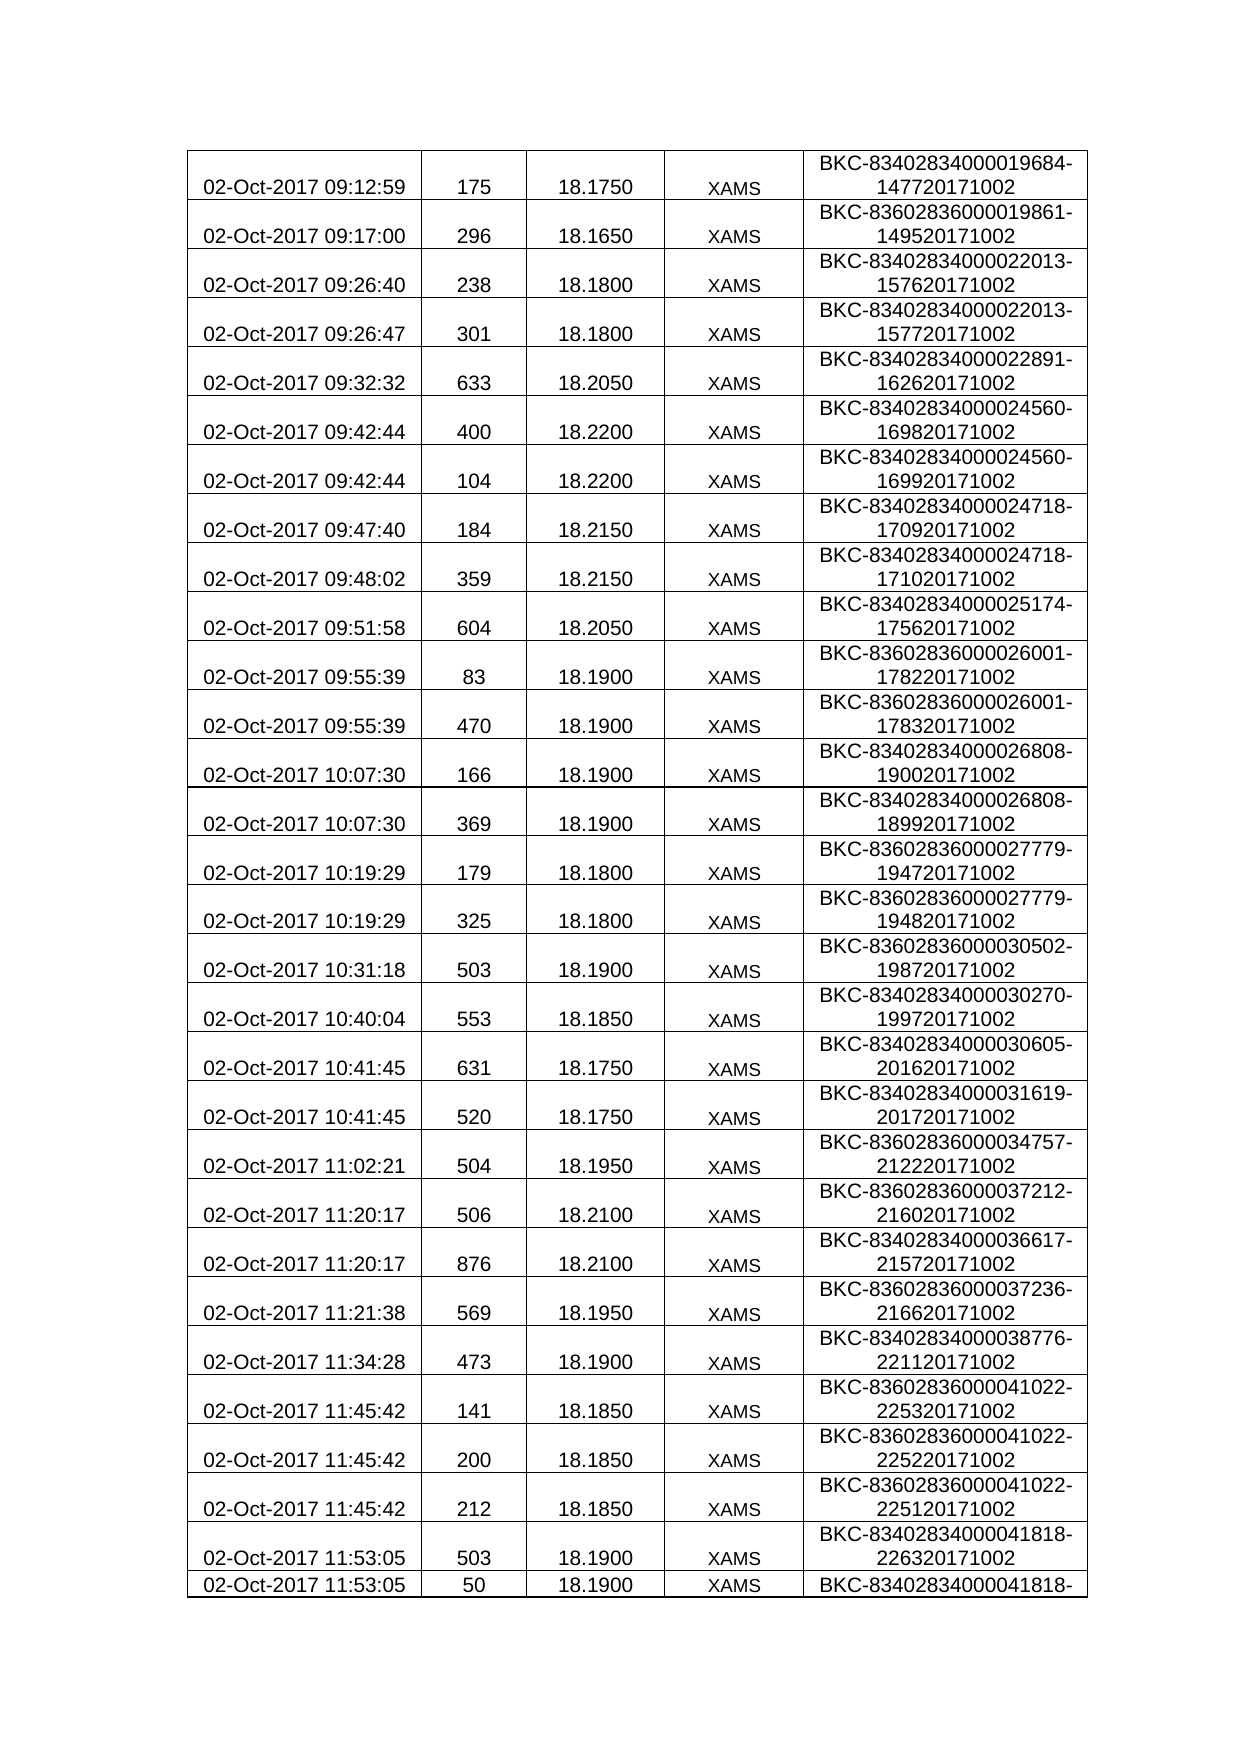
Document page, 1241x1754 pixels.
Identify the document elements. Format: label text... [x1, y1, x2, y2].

table_cell XAMS [665, 347, 803, 395]
table_cell BKC-83602836000041022-225320171002 [804, 1375, 1087, 1423]
table_cell 83 [422, 641, 526, 688]
table_cell 359 [422, 543, 526, 591]
table_cell 02-Oct-2017 11:34:28 [188, 1326, 421, 1374]
table_cell 18.1900 [527, 934, 664, 982]
table_cell BKC-83602836000027779-194720171002 [804, 836, 1087, 884]
table_cell 296 [422, 200, 526, 248]
table_cell 504 [422, 1130, 526, 1178]
table_cell XAMS [665, 1277, 803, 1325]
table_cell BKC-83402834000019684-147720171002 [804, 151, 1087, 199]
table_cell 02-Oct-2017 10:41:45 [188, 1032, 421, 1080]
table_cell BKC-83602836000037212-216020171002 [804, 1179, 1087, 1227]
table_cell 633 [422, 347, 526, 395]
table_cell 02-Oct-2017 09:47:40 [188, 494, 421, 542]
table_cell BKC-83402834000024718-170920171002 [804, 494, 1087, 542]
table_cell XAMS [665, 543, 803, 591]
table_cell BKC-83602836000027779-194820171002 [804, 885, 1087, 933]
table_cell 301 [422, 298, 526, 346]
table_cell 325 [422, 885, 526, 933]
table_cell BKC-83402834000022013-157620171002 [804, 249, 1087, 297]
table_cell 18.1900 [527, 641, 664, 688]
table_cell 02-Oct-2017 10:07:30 [188, 788, 421, 835]
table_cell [188, 151, 421, 199]
table_cell BKC-83602836000030502-198720171002 [804, 934, 1087, 982]
table_cell 604 [422, 592, 526, 639]
table_cell 02-Oct-2017 11:45:42 [188, 1424, 421, 1472]
table_cell BKC-83402834000030605-201620171002 [804, 1032, 1087, 1080]
table_cell 18.1900 [527, 690, 664, 737]
table_cell 473 [422, 1326, 526, 1374]
table_cell XAMS [665, 1032, 803, 1080]
table_cell 18.1850 [527, 1375, 664, 1423]
table_cell 02-Oct-2017 10:07:30 [188, 739, 421, 786]
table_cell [804, 1571, 1087, 1596]
table_cell 212 [422, 1473, 526, 1521]
table_cell 18.2200 [527, 445, 664, 493]
table_cell XAMS [665, 1424, 803, 1472]
table_cell BKC-83402834000025174-175620171002 [804, 592, 1087, 639]
table_cell BKC-83402834000024560-169820171002 [804, 396, 1087, 444]
table_cell 02-Oct-2017 10:31:18 [188, 934, 421, 982]
table_cell BKC-83402834000026808-190020171002 [804, 739, 1087, 786]
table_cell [188, 1571, 421, 1596]
table_cell 631 [422, 1032, 526, 1080]
table_cell 18.1800 [527, 249, 664, 297]
table_cell 18.2050 [527, 592, 664, 639]
table_cell 02-Oct-2017 11:02:21 [188, 1130, 421, 1178]
table_cell 175 [422, 151, 526, 199]
table_cell XAMS [665, 1179, 803, 1227]
table_cell 02-Oct-2017 09:55:39 [188, 641, 421, 688]
table_cell BKC-83602836000026001-178320171002 [804, 690, 1087, 737]
table_cell 18.1750 [527, 151, 664, 199]
table_cell XAMS [665, 1326, 803, 1374]
table_cell XAMS [665, 298, 803, 346]
table_cell 02-Oct-2017 09:55:39 [188, 690, 421, 737]
table_cell 876 [422, 1228, 526, 1276]
table_cell BKC-83602836000037236-216620171002 [804, 1277, 1087, 1325]
table_cell 02-Oct-2017 09:42:44 [188, 445, 421, 493]
table_cell BKC-83402834000024718-171020171002 [804, 543, 1087, 591]
table_cell 18.2150 [527, 494, 664, 542]
table_cell XAMS [665, 1375, 803, 1423]
table_cell 02-Oct-2017 11:20:17 [188, 1179, 421, 1227]
table_cell 553 [422, 983, 526, 1031]
table_cell 369 [422, 788, 526, 835]
table_cell 50 [422, 1571, 526, 1596]
table_cell XAMS [665, 934, 803, 982]
table_cell 18.1950 [527, 1130, 664, 1178]
table_cell 02-Oct-2017 11:45:42 [188, 1375, 421, 1423]
table_cell BKC-83402834000030270-199720171002 [804, 983, 1087, 1031]
table_cell 503 [422, 934, 526, 982]
table_cell BKC-83602836000041022-225220171002 [804, 1424, 1087, 1472]
table_cell 18.1800 [527, 885, 664, 933]
table_cell XAMS [665, 445, 803, 493]
table_cell 02-Oct-2017 09:42:44 [188, 396, 421, 444]
table_cell 02-Oct-2017 09:32:32 [188, 347, 421, 395]
table_cell 18.2100 [527, 1179, 664, 1227]
table_cell BKC-83602836000019861-149520171002 [804, 200, 1087, 248]
table_cell 18.1800 [527, 298, 664, 346]
table_cell 179 [422, 836, 526, 884]
table_cell BKC-83402834000024560-169920171002 [804, 445, 1087, 493]
table_cell XAMS [665, 836, 803, 884]
table_cell XAMS [665, 1473, 803, 1521]
table_cell BKC-83602836000034757-212220171002 [804, 1130, 1087, 1178]
table_cell 18.1950 [527, 1277, 664, 1325]
table_cell 02-Oct-2017 09:48:02 [188, 543, 421, 591]
table_cell 02-Oct-2017 10:19:29 [188, 836, 421, 884]
table_cell 02-Oct-2017 09:26:40 [188, 249, 421, 297]
table_cell XAMS [665, 249, 803, 297]
table_cell 238 [422, 249, 526, 297]
table_cell XAMS [665, 1522, 803, 1570]
table_cell XAMS [665, 396, 803, 444]
table_cell XAMS [665, 1571, 803, 1596]
table_cell 18.1900 [527, 1571, 664, 1596]
table_cell 02-Oct-2017 10:40:04 [188, 983, 421, 1031]
table_cell XAMS [665, 788, 803, 835]
table_cell BKC-83402834000022013-157720171002 [804, 298, 1087, 346]
table_cell 18.1900 [527, 1326, 664, 1374]
table_cell BKC-83602836000026001-178220171002 [804, 641, 1087, 688]
table_cell 02-Oct-2017 11:45:42 [188, 1473, 421, 1521]
table_cell 470 [422, 690, 526, 737]
table_cell XAMS [665, 1130, 803, 1178]
table_cell BKC-83402834000022891-162620171002 [804, 347, 1087, 395]
table_cell 18.1900 [527, 788, 664, 835]
table_cell 18.1850 [527, 983, 664, 1031]
table_cell BKC-83402834000041818-226320171002 [804, 1522, 1087, 1570]
table_cell BKC-83402834000036617-215720171002 [804, 1228, 1087, 1276]
table_cell 141 [422, 1375, 526, 1423]
table_cell BKC-83402834000031619-201720171002 [804, 1081, 1087, 1129]
table_cell 506 [422, 1179, 526, 1227]
table_cell XAMS [665, 983, 803, 1031]
table_cell 02-Oct-2017 10:19:29 [188, 885, 421, 933]
table_cell XAMS [665, 1081, 803, 1129]
table_cell 184 [422, 494, 526, 542]
table_cell 02-Oct-2017 10:41:45 [188, 1081, 421, 1129]
table_cell 02-Oct-2017 09:51:58 [188, 592, 421, 639]
table_cell 18.2200 [527, 396, 664, 444]
table_cell 166 [422, 739, 526, 786]
table_cell 18.2050 [527, 347, 664, 395]
table_cell 569 [422, 1277, 526, 1325]
table_cell 200 [422, 1424, 526, 1472]
table_cell BKC-83602836000041022-225120171002 [804, 1473, 1087, 1521]
table_cell XAMS [665, 592, 803, 639]
table_cell 503 [422, 1522, 526, 1570]
table_cell 18.1750 [527, 1081, 664, 1129]
table_cell 18.1850 [527, 1424, 664, 1472]
table_cell 18.1850 [527, 1473, 664, 1521]
table_cell 400 [422, 396, 526, 444]
table_cell 02-Oct-2017 09:26:47 [188, 298, 421, 346]
table_cell 18.1900 [527, 739, 664, 786]
table_cell XAMS [665, 690, 803, 737]
table_cell XAMS [665, 1228, 803, 1276]
table_cell 520 [422, 1081, 526, 1129]
table_cell 18.1800 [527, 836, 664, 884]
table_cell XAMS [665, 151, 803, 199]
table_cell 18.2100 [527, 1228, 664, 1276]
table_cell 104 [422, 445, 526, 493]
table_cell XAMS [665, 739, 803, 786]
table_cell 18.1900 [527, 1522, 664, 1570]
table_cell XAMS [665, 200, 803, 248]
table_cell 02-Oct-2017 11:21:38 [188, 1277, 421, 1325]
table_cell 18.2150 [527, 543, 664, 591]
table_cell XAMS [665, 885, 803, 933]
table_cell 18.1750 [527, 1032, 664, 1080]
table_cell 02-Oct-2017 09:17:00 [188, 200, 421, 248]
table_cell BKC-83402834000026808-189920171002 [804, 788, 1087, 835]
table_cell 02-Oct-2017 11:53:05 [188, 1522, 421, 1570]
table_cell 18.1650 [527, 200, 664, 248]
table_cell 02-Oct-2017 11:20:17 [188, 1228, 421, 1276]
table_cell XAMS [665, 641, 803, 688]
table_cell BKC-83402834000038776-221120171002 [804, 1326, 1087, 1374]
table_cell XAMS [665, 494, 803, 542]
